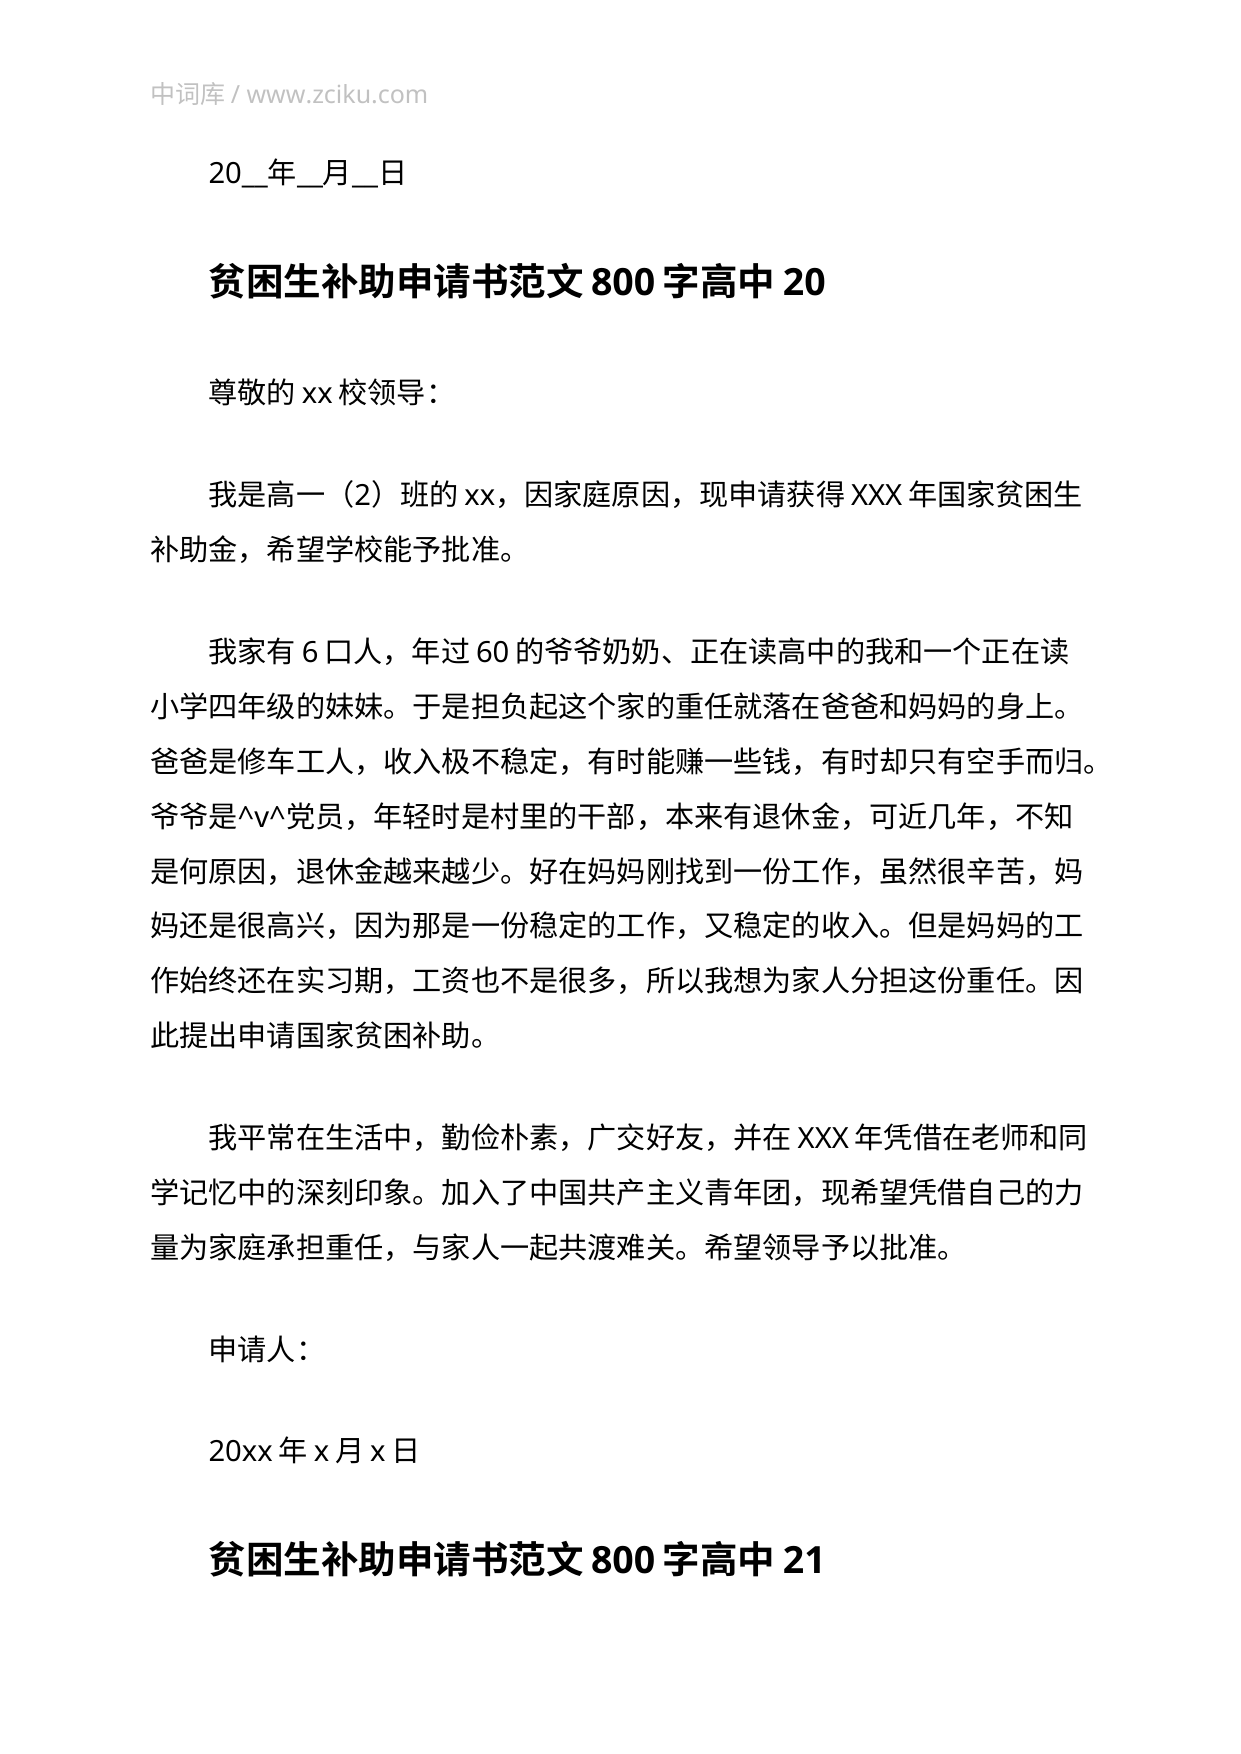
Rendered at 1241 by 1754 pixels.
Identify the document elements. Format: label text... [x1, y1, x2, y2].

text 我家有6口人，年过60的爷爷奶奶、正在读高中的我和一个正在读小学四年级的妹妹。于是担负起这个家的重任就落在爸爸和妈妈的身上。爸爸是修车工人，收入极不稳定，有时能赚一些钱，有时却只有空手而归。爷爷是^v^党员，年轻时是村里的干部，本来有退休金，可近几年，不知是何原因，退休金越来越少。好在妈妈刚找到一份工作，虽然很辛苦，妈妈还是很高兴，因为那是一份稳定的工作，又稳定的收入。但是妈妈的工作始终还在实习期，工资也不是很多，所以我想为家人分担这份重任。因此提出申请国家贫困补助。 [150, 628, 1090, 1055]
text 申请人： [150, 1326, 1090, 1368]
text 20__年__月__日 [150, 150, 1090, 192]
text 我是高一（2）班的xx，因家庭原因，现申请获得XXX年国家贫困生补助金，希望学校能予批准。 [150, 472, 1090, 569]
text 20xx年x月x日 [150, 1428, 1090, 1470]
text 我平常在生活中，勤俭朴素，广交好友，并在XXX年凭借在老师和同学记忆中的深刻印象。加入了中国共产主义青年团，现希望凭借自己的力量为家庭承担重任，与家人一起共渡难关。希望领导予以批准。 [150, 1114, 1090, 1267]
text 贫困生补助申请书范文800字高中20 [150, 252, 1090, 306]
text 尊敬的xx校领导： [150, 369, 1090, 412]
text 贫困生补助申请书范文800字高中21 [150, 1530, 1090, 1584]
